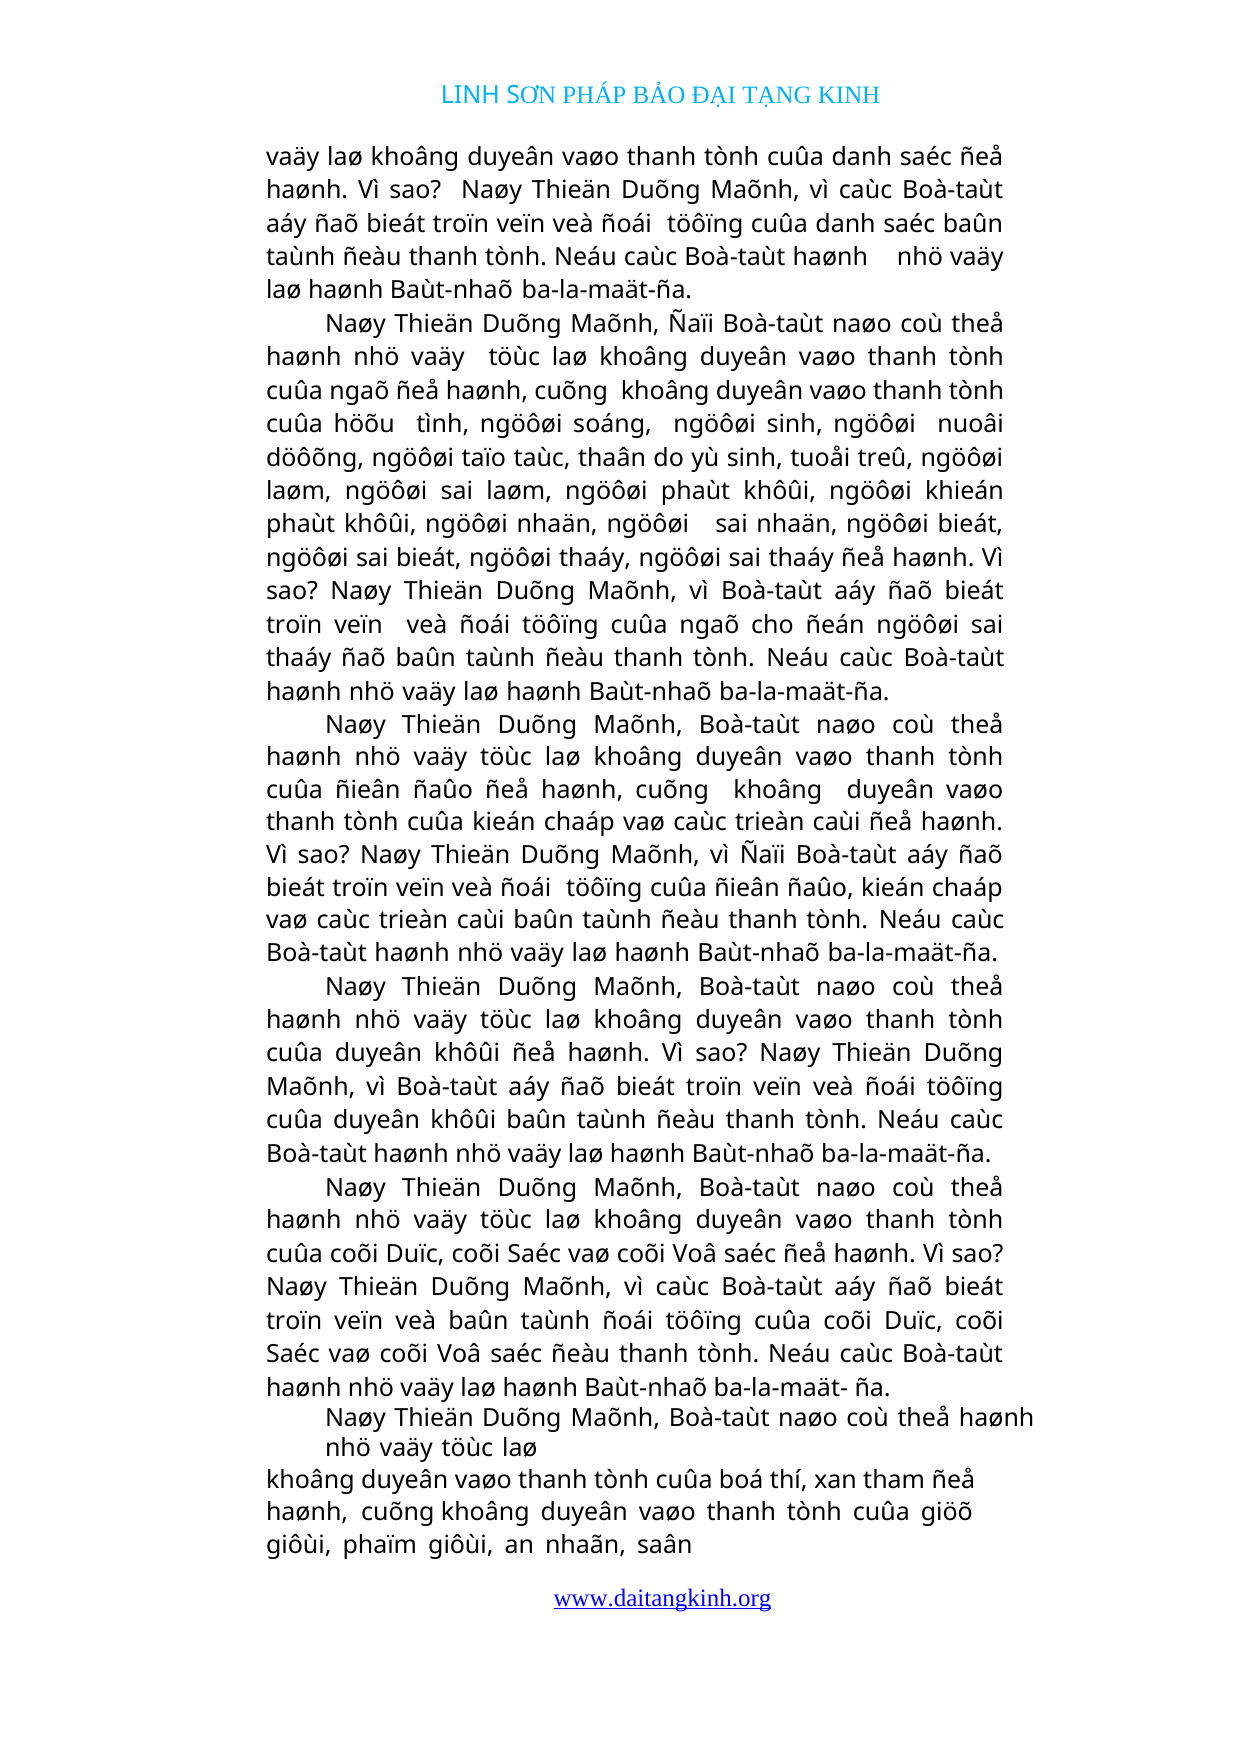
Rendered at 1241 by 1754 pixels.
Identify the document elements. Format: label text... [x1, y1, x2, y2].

text Naøy Thieän Duõng Maõnh, Ñaïi Boà-taùt naøo coù theå haønh nhö vaäy töùc laø khoâng duyeân vaøo thanh tònh cuûa ngaõ ñeå haønh, cuõng khoâng duyeân vaøo thanh tònh cuûa höõu tình, ngöôøi soáng, ngöôøi sinh, ngöôøi nuoâi döôõng, ngöôøi taïo taùc, thaân do yù sinh, tuoåi treû, ngöôøi laøm, ngöôøi sai laøm, ngöôøi phaùt khôûi, ngöôøi khieán phaùt khôûi, ngöôøi nhaän, ngöôøi sai nhaän, ngöôøi bieát, ngöôøi sai bieát, ngöôøi thaáy, ngöôøi sai thaáy ñeå haønh. Vì sao? Naøy Thieän Duõng Maõnh, vì Boà-taùt aáy ñaõ bieát troïn veïn veà ñoái töôïng cuûa ngaõ cho ñeán ngöôøi sai thaáy ñaõ baûn taùnh ñeàu thanh tònh. Neáu caùc Boà-taùt haønh nhö vaäy laø haønh Baùt-nhaõ ba-la-maät-ña. [266, 306, 1004, 707]
text vaäy laø khoâng duyeân vaøo thanh tònh cuûa danh saéc ñeå haønh. Vì sao? Naøy Thieän Duõng Maõnh, vì caùc Boà-taùt aáy ñaõ bieát troïn veïn veà ñoái töôïng cuûa danh saéc baûn taùnh ñeàu thanh tònh. Neáu caùc Boà-taùt haønh nhö vaäy laø haønh Baùt-nhaõ ba-la-maät-ña. [266, 139, 1004, 306]
text Naøy Thieän Duõng Maõnh, Boà-taùt naøo coù theå haønh nhö vaäy töùc laø [325, 1403, 1065, 1462]
text www.daitangkinh.org [553, 1583, 1065, 1612]
text Naøy Thieän Duõng Maõnh, Boà-taùt naøo coù theå haønh nhö vaäy töùc laø khoâng duyeân vaøo thanh tònh cuûa ñieân ñaûo ñeå haønh, cuõng khoâng duyeân vaøo thanh tònh cuûa kieán chaáp vaø caùc trieàn caùi ñeå haønh. Vì sao? Naøy Thieän Duõng Maõnh, vì Ñaïi Boà-taùt aáy ñaõ bieát troïn veïn veà ñoái töôïng cuûa ñieân ñaûo, kieán chaáp vaø caùc trieàn caùi baûn taùnh ñeàu thanh tònh. Neáu caùc Boà-taùt haønh nhö vaäy laø haønh Baùt-nhaõ ba-la-maät-ña. [266, 707, 1004, 969]
text khoâng duyeân vaøo thanh tònh cuûa boá thí, xan tham ñeå haønh, cuõng khoâng duyeân vaøo thanh tònh cuûa giöõ giôùi, phaïm giôùi, an nhaãn, saân [266, 1462, 1004, 1561]
text Naøy Thieän Duõng Maõnh, Boà-taùt naøo coù theå haønh nhö vaäy töùc laø khoâng duyeân vaøo thanh tònh cuûa coõi Duïc, coõi Saéc vaø coõi Voâ saéc ñeå haønh. Vì sao? Naøy Thieän Duõng Maõnh, vì caùc Boà-taùt aáy ñaõ bieát troïn veïn veà baûn taùnh ñoái töôïng cuûa coõi Duïc, coõi Saéc vaø coõi Voâ saéc ñeàu thanh tònh. Neáu caùc Boà-taùt haønh nhö vaäy laø haønh Baùt-nhaõ ba-la-maät- ña. [266, 1169, 1004, 1403]
text Naøy Thieän Duõng Maõnh, Boà-taùt naøo coù theå haønh nhö vaäy töùc laø khoâng duyeân vaøo thanh tònh cuûa duyeân khôûi ñeå haønh. Vì sao? Naøy Thieän Duõng Maõnh, vì Boà-taùt aáy ñaõ bieát troïn veïn veà ñoái töôïng cuûa duyeân khôûi baûn taùnh ñeàu thanh tònh. Neáu caùc Boà-taùt haønh nhö vaäy laø haønh Baùt-nhaõ ba-la-maät-ña. [266, 969, 1004, 1169]
